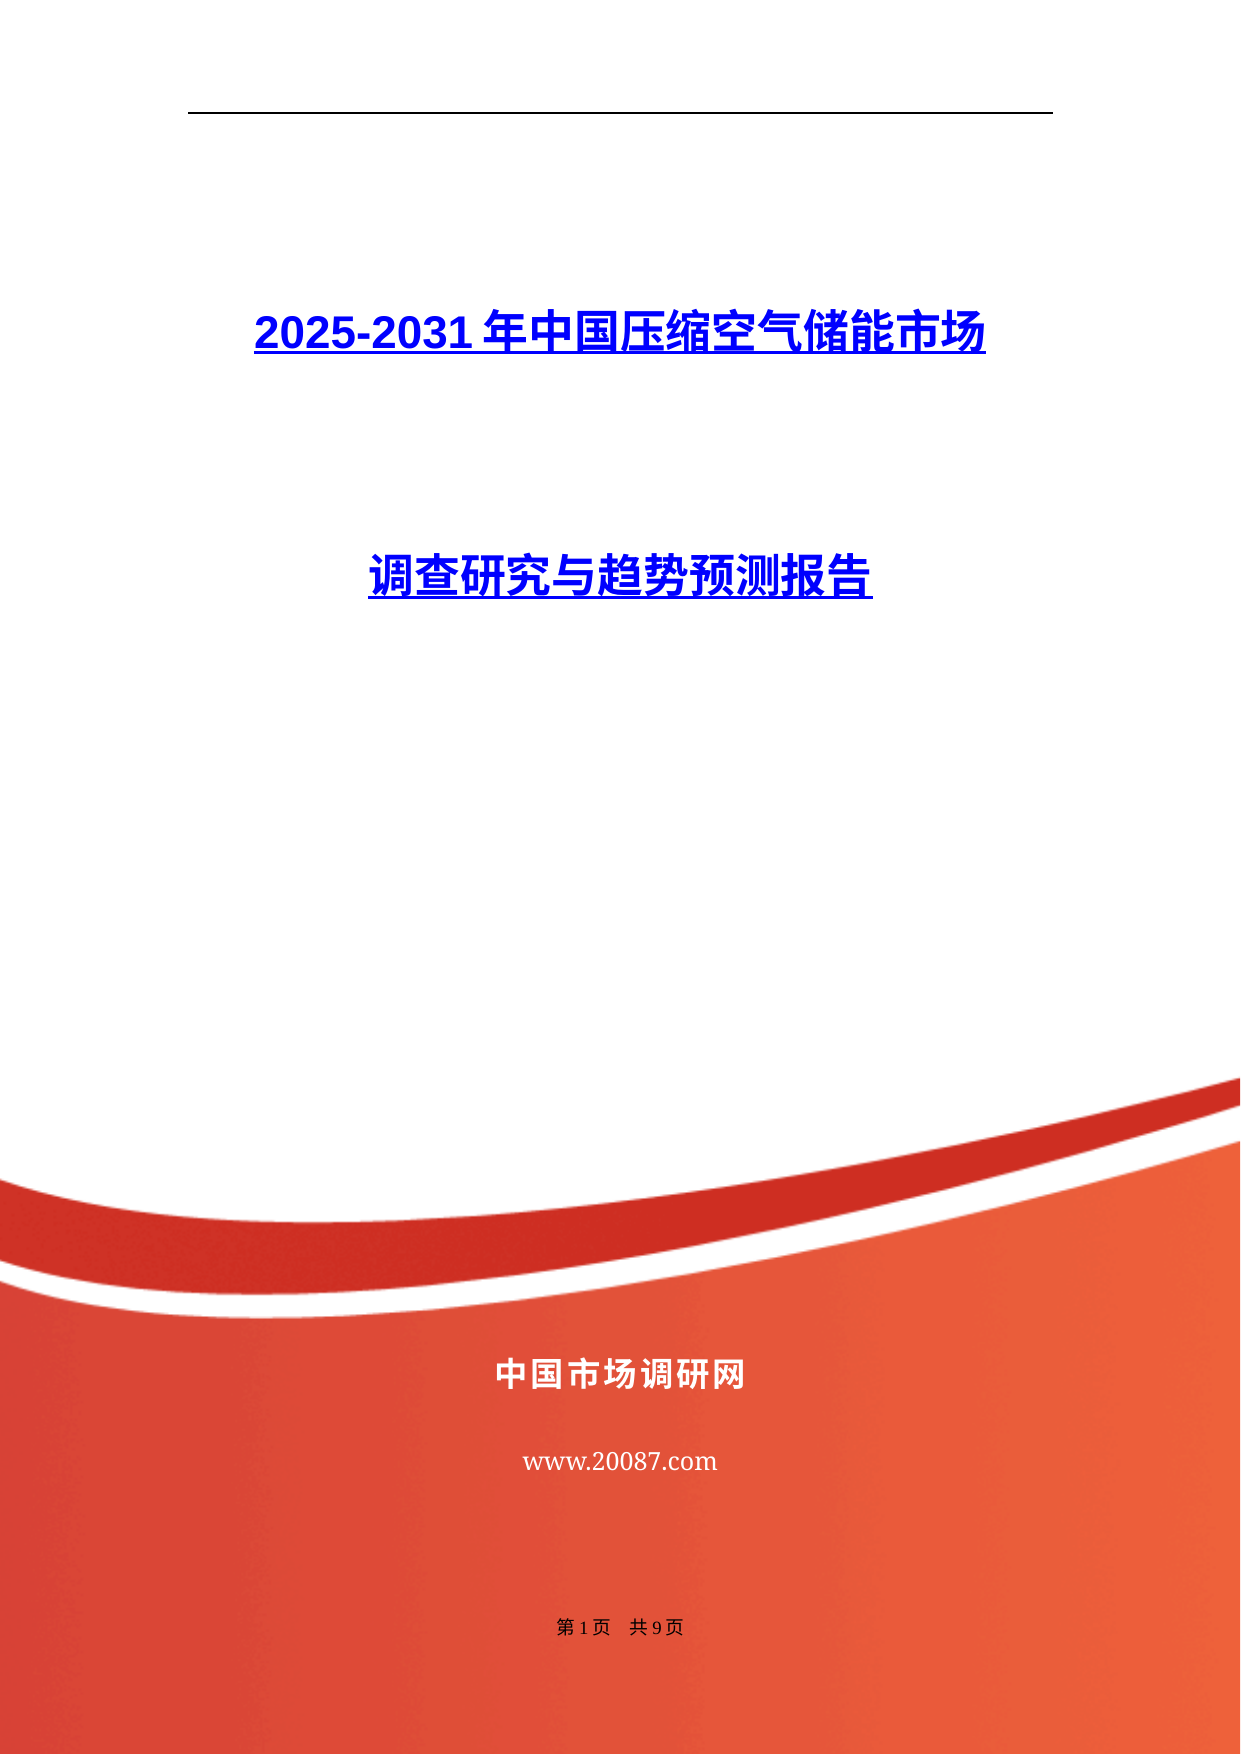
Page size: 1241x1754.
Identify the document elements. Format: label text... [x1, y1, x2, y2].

picture [0, 1006, 1241, 1754]
subtitle 中国市场调研网 [187, 1339, 1053, 1404]
text www.20087.com [187, 1428, 1053, 1493]
table_header 2025-2031年中国压缩空气储能市场调查研究与趋势预测报告 [188, 207, 1053, 773]
